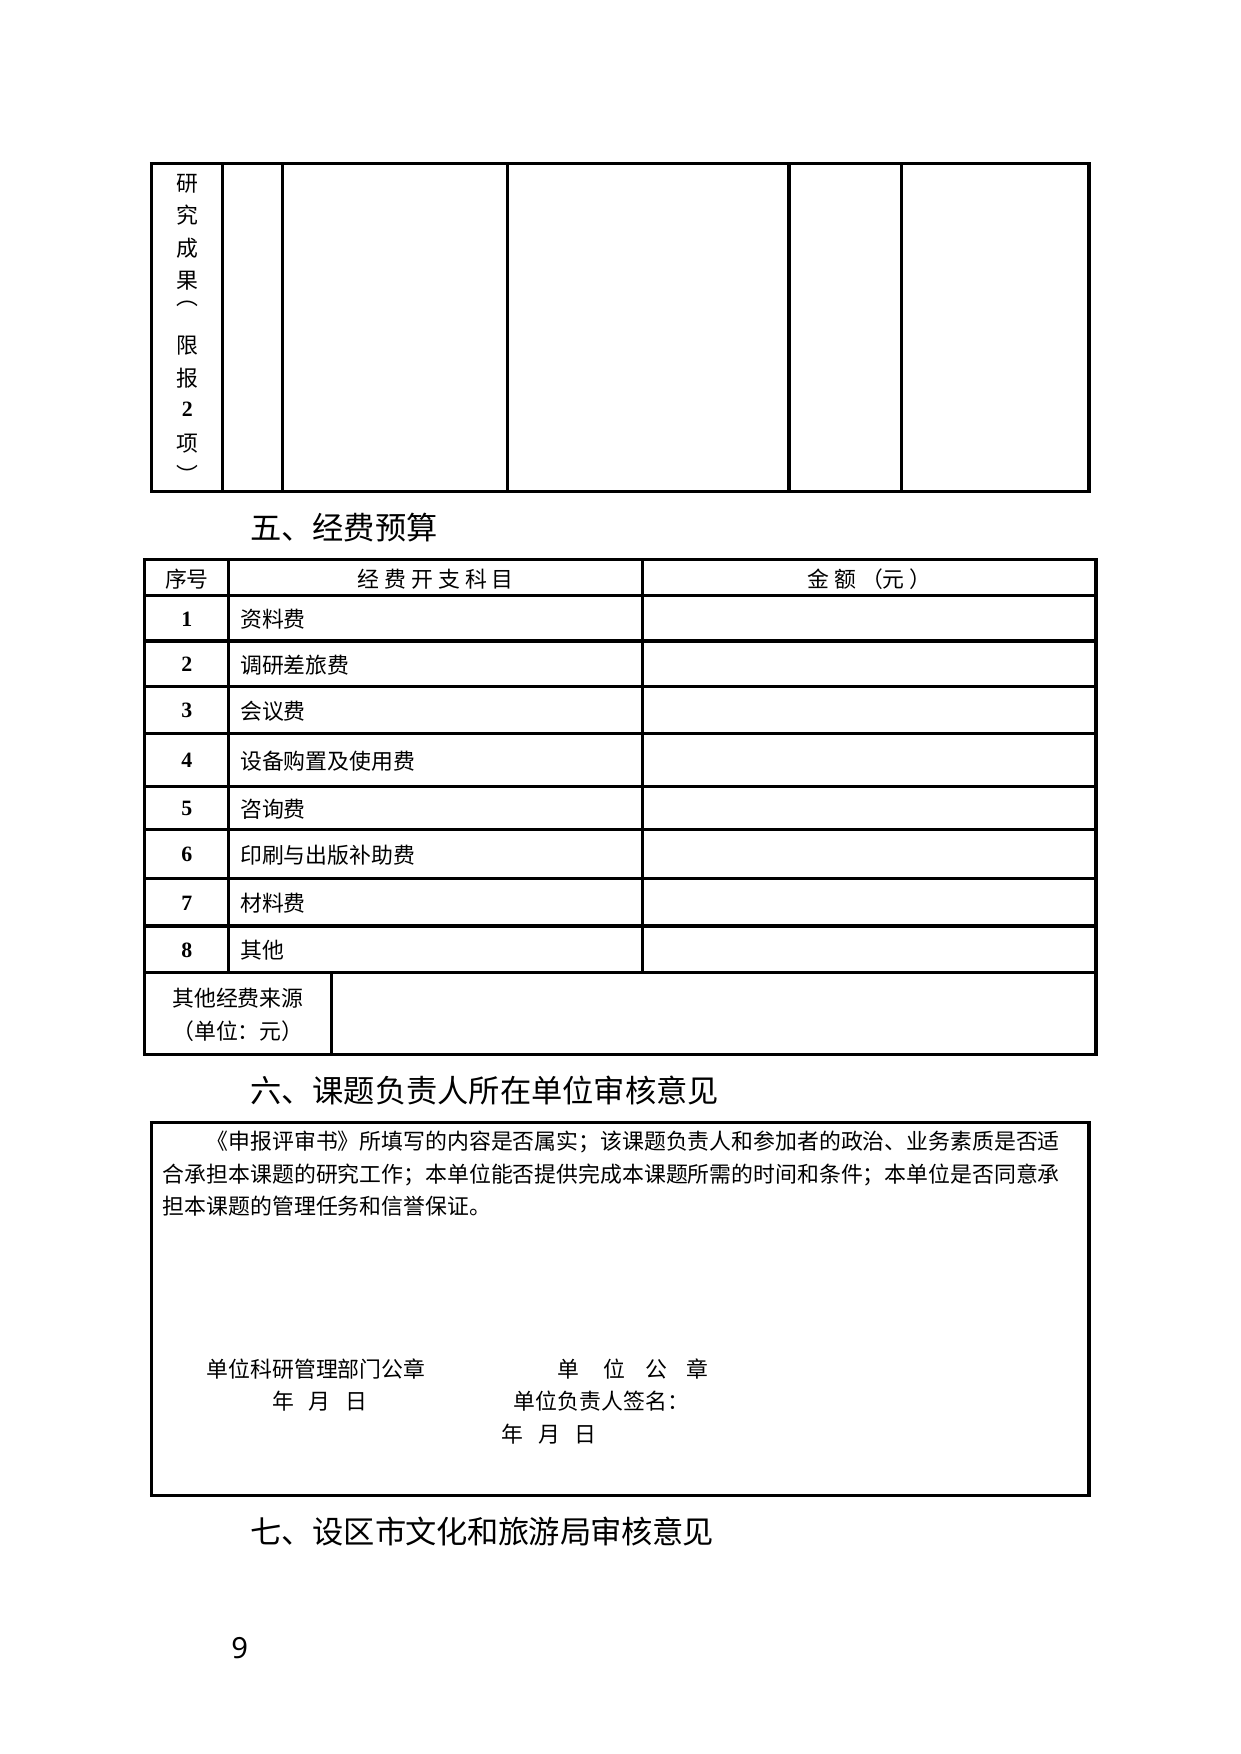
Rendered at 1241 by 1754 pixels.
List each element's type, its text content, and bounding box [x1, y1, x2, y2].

table_cell 咨询费 [230, 788, 641, 828]
table_cell 5 [146, 788, 227, 828]
table_cell [333, 974, 1094, 1053]
table_cell [224, 165, 281, 490]
table_cell 1 [146, 597, 227, 639]
table_cell 6 [146, 831, 227, 877]
table_cell [644, 928, 1094, 971]
table_header 《申报评审书》所填写的内容是否属实；该课题负责人和参加者的政治、业务素质是否适合承担本课题的研究工作；本单位能否提供完成本课题所需的时间和条件；本单位是否同意承担本课题的管理任务和信誉保证。 单位科研管理部门公章 单 位 公 章 年 月 日 单位负责人签名： 年 月 日 [153, 1124, 1087, 1494]
table_cell 会议费 [230, 688, 641, 732]
table_cell [644, 735, 1094, 785]
text 七、设区市文化和旅游局审核意见 [187, 1497, 1053, 1562]
text 五、经费预算 [187, 493, 1053, 558]
table_header 金 额 （元 ） [644, 561, 1094, 594]
table_cell 设备购置及使用费 [230, 735, 641, 785]
table_cell 调研差旅费 [230, 643, 641, 685]
table_cell 4 [146, 735, 227, 785]
table_header 序号 [146, 561, 227, 594]
table_cell 印刷与出版补助费 [230, 831, 641, 877]
table_cell 8 [146, 928, 227, 971]
table_cell [644, 597, 1094, 639]
table_cell 资料费 [230, 597, 641, 639]
table_cell [903, 165, 1087, 490]
table_cell 其他经费来源 （单位：元） [146, 974, 330, 1053]
table_cell 其他 [230, 928, 641, 971]
table_cell [644, 788, 1094, 828]
table_cell 7 [146, 880, 227, 924]
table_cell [153, 165, 221, 490]
table_cell [284, 165, 506, 490]
text 六、课题负责人所在单位审核意见 [187, 1056, 1053, 1121]
table_cell [644, 688, 1094, 732]
table_header 经 费 开 支 科 目 [230, 561, 641, 594]
table_cell [644, 643, 1094, 685]
table_cell [644, 831, 1094, 877]
table_cell 3 [146, 688, 227, 732]
table_cell 2 [146, 643, 227, 685]
table_cell [509, 165, 787, 490]
table_cell 材料费 [230, 880, 641, 924]
table_cell [644, 880, 1094, 924]
table_cell [791, 165, 900, 490]
